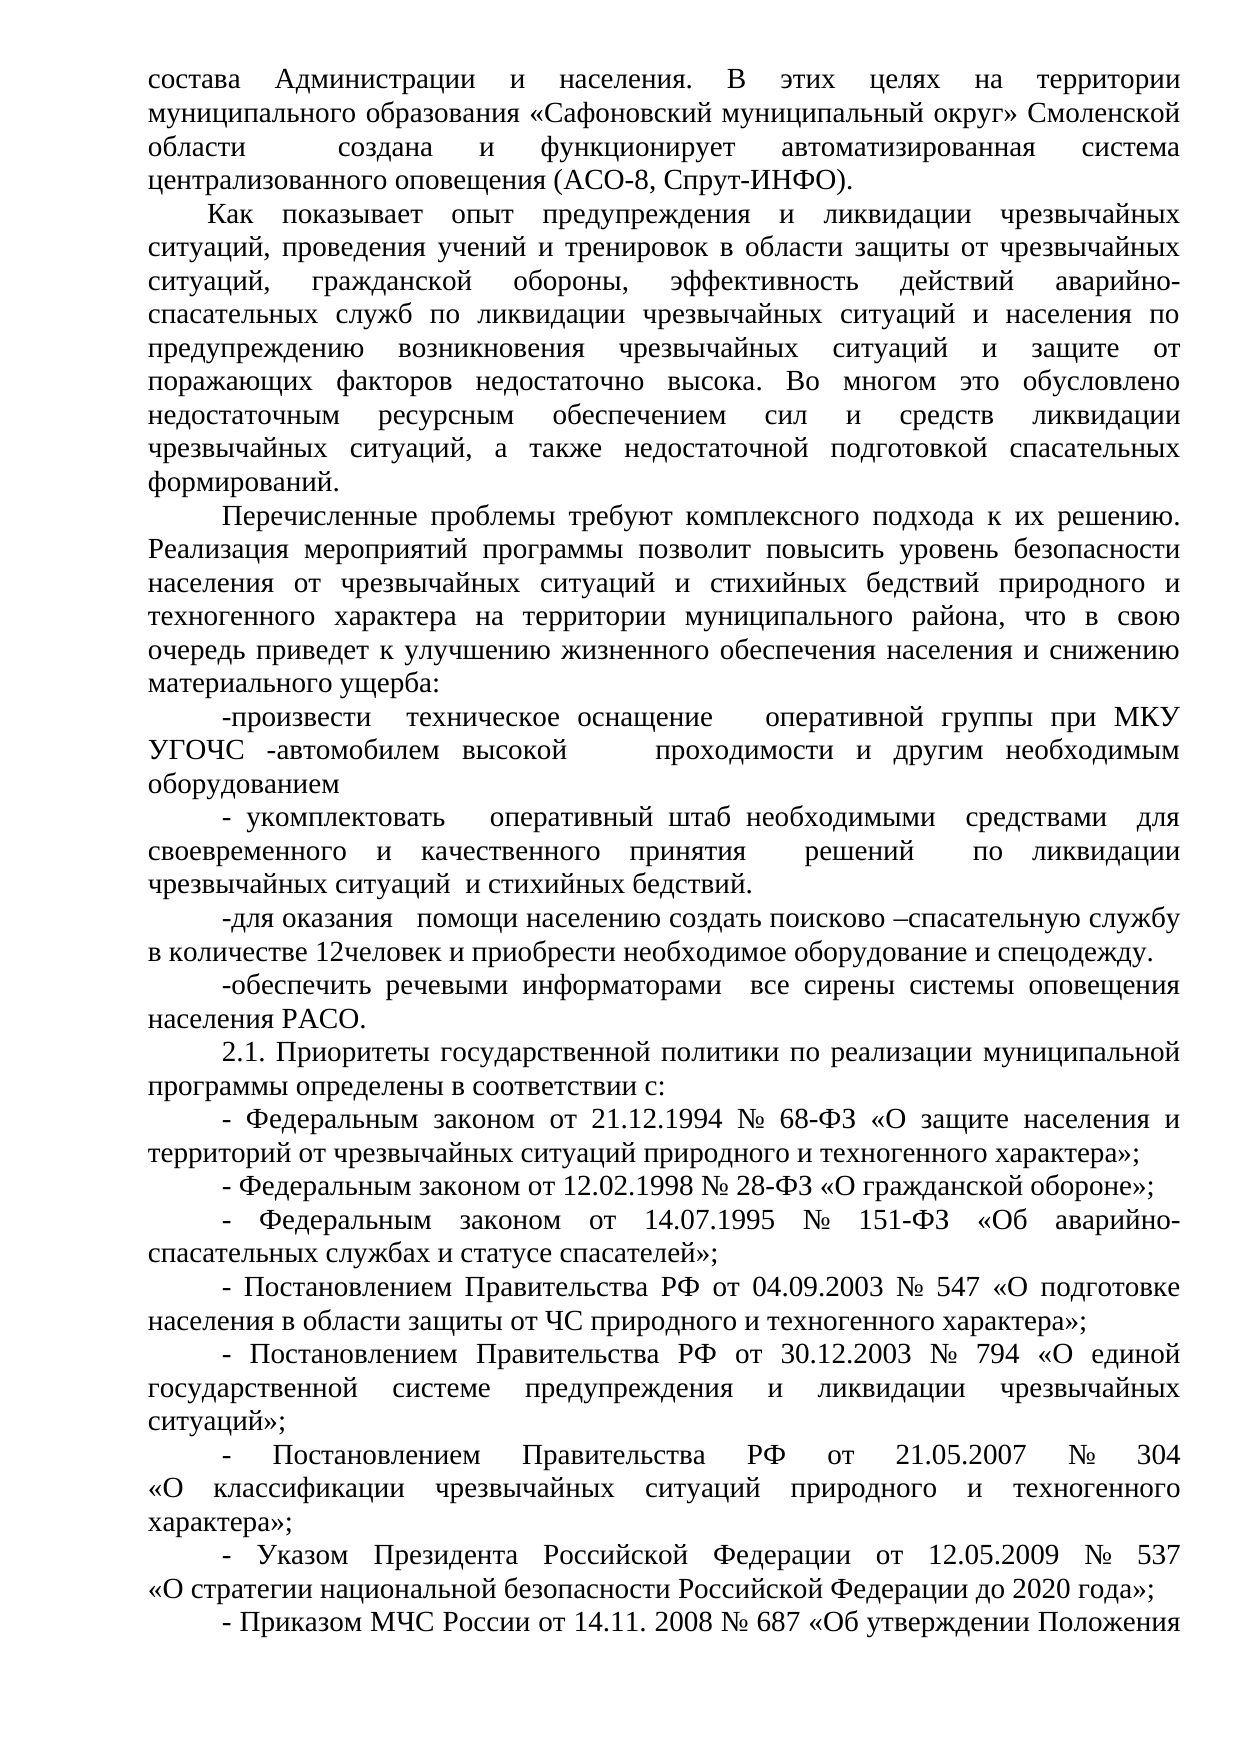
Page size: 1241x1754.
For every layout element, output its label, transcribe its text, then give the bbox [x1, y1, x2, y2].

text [148, 62, 1181, 196]
text - укомплектовать оперативный штаб необходимыми средствами для своевременного и качественного принятия решений по ликвидации чрезвычайных ситуаций и стихийных бедствий. [148, 799, 1181, 900]
text Перечисленные проблемы требуют комплексного подхода к их решению. Реализация мероприятий программы позволит повысить уровень безопасности населения от чрезвычайных ситуаций и стихийных бедствий природного и техногенного характера на территории муниципального района, что в свою очередь приведет к улучшению жизненного обеспечения населения и снижению материального ущерба: [148, 498, 1181, 699]
text -произвести техническое оснащение оперативной группы при МКУ УГОЧС -автомобилем высокой проходимости и другим необходимым оборудованием [148, 699, 1181, 799]
text -для оказания помощи населению создать поисково –спасательную службу в количестве 12человек и приобрести необходимое оборудование и спецодежду. [148, 900, 1181, 967]
text - Постановлением Правительства РФ от 21.05.2007 № 304 «О классификации чрезвычайных ситуаций природного и техногенного характера»; [148, 1437, 1181, 1537]
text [148, 1604, 1181, 1638]
text - Постановлением Правительства РФ от 30.12.2003 № 794 «О единой государственной системе предупреждения и ликвидации чрезвычайных ситуаций»; [148, 1336, 1181, 1437]
text - Федеральным законом от 12.02.1998 № 28-ФЗ «О гражданской обороне»; [148, 1168, 1181, 1202]
text 2.1. Приоритеты государственной политики по реализации муниципальной программы определены в соответствии с: [148, 1034, 1181, 1101]
text - Постановлением Правительства РФ от 04.09.2003 № 547 «О подготовке населения в области защиты от ЧС природного и техногенного характера»; [148, 1269, 1181, 1336]
text - Указом Президента Российской Федерации от 12.05.2009 № 537 «О стратегии национальной безопасности Российской Федерации до 2020 года»; [148, 1537, 1181, 1604]
text -обеспечить речевыми информаторами все сирены системы оповещения населения РАСО. [148, 967, 1181, 1034]
text - Федеральным законом от 14.07.1995 № 151-ФЗ «Об аварийно-спасательных службах и статусе спасателей»; [148, 1202, 1181, 1269]
text - Федеральным законом от 21.12.1994 № 68-ФЗ «О защите населения и территорий от чрезвычайных ситуаций природного и техногенного характера»; [148, 1101, 1181, 1168]
text Как показывает опыт предупреждения и ликвидации чрезвычайных ситуаций, проведения учений и тренировок в области защиты от чрезвычайных ситуаций, гражданской обороны, эффективность действий аварийно-спасательных служб по ликвидации чрезвычайных ситуаций и населения по предупреждению возникновения чрезвычайных ситуаций и защите от поражающих факторов недостаточно высока. Во многом это обусловлено недостаточным ресурсным обеспечением сил и средств ликвидации чрезвычайных ситуаций, а также недостаточной подготовкой спасательных формирований. [148, 196, 1181, 498]
